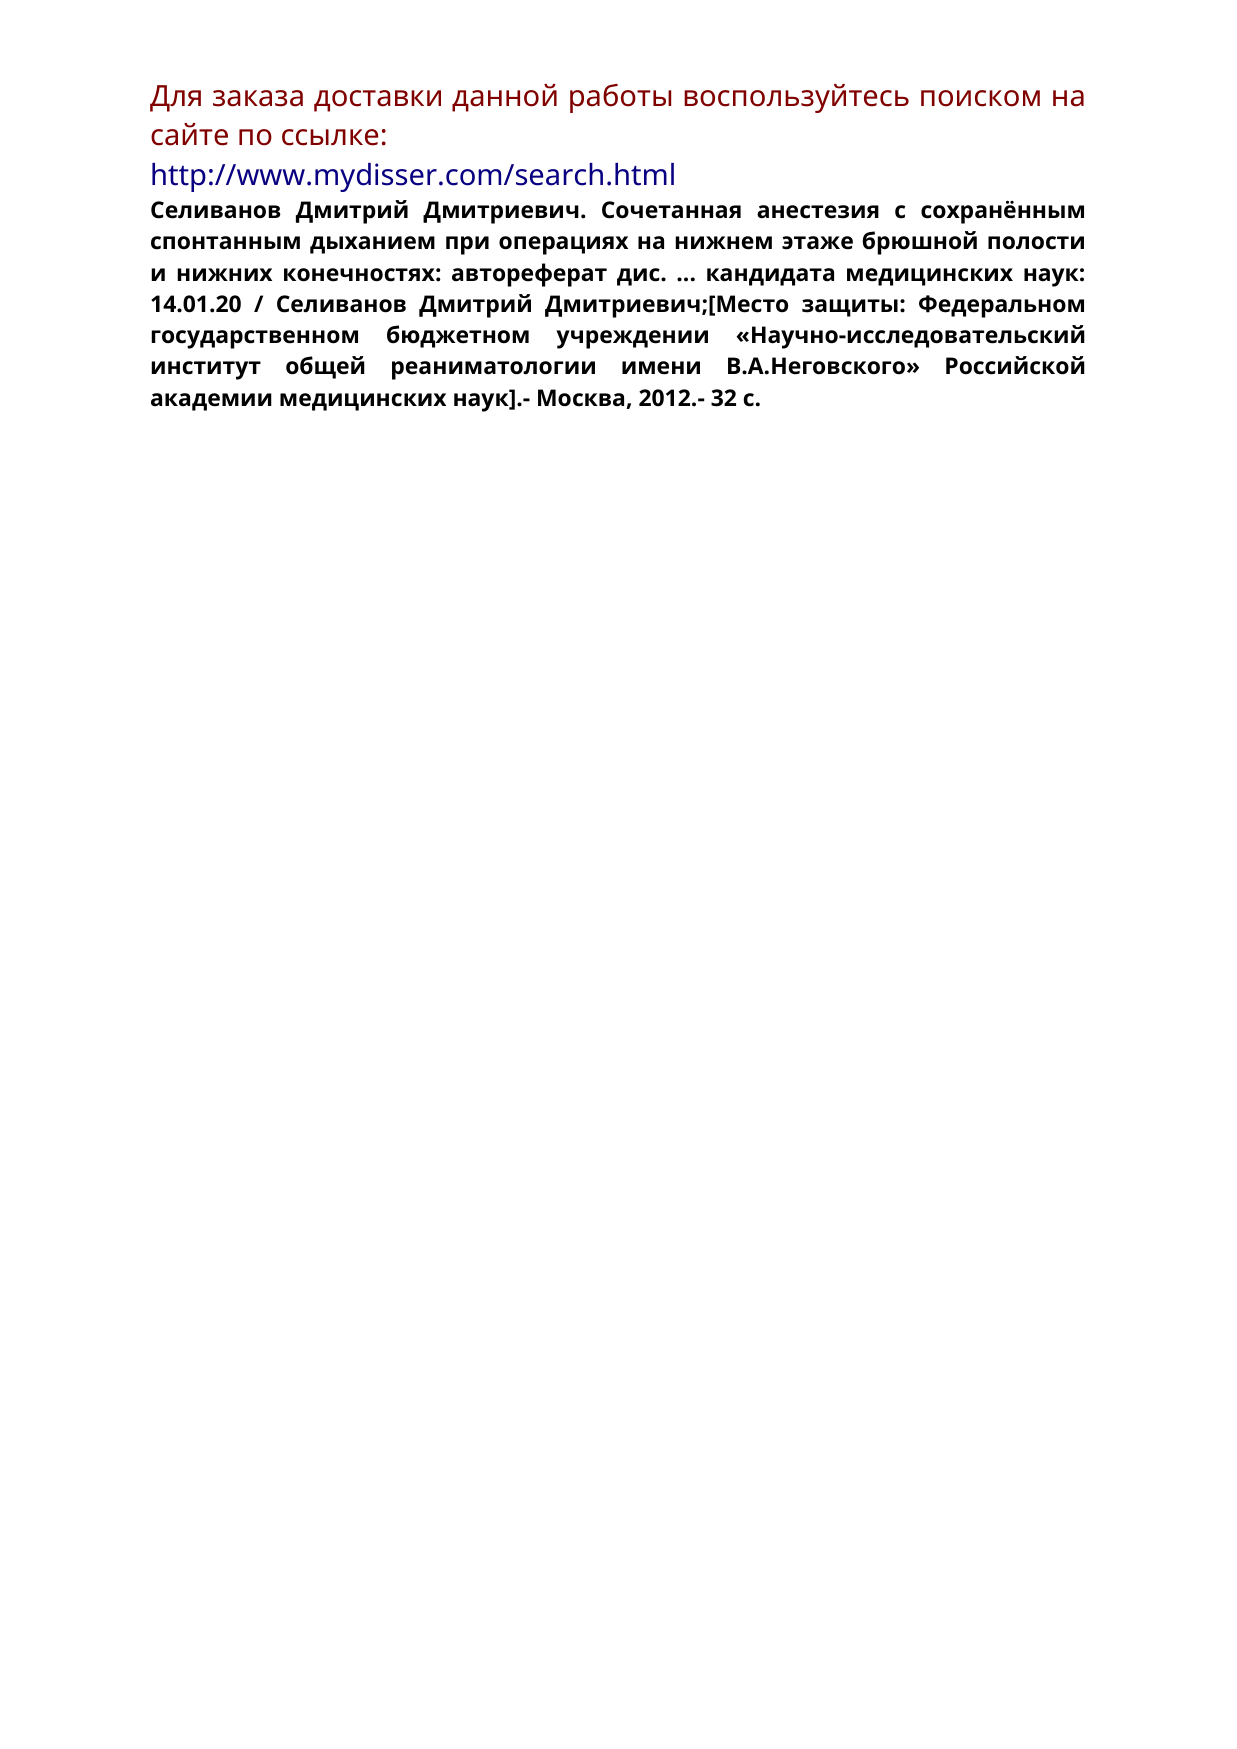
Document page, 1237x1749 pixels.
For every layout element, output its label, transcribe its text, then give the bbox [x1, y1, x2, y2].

text Селиванов Дмитрий Дмитриевич. Сочетанная анестезия с сохранённым спонтанным дыханием при операциях на нижнем этаже брюшной полости и нижних конечностях: автореферат дис. ... кандидата медицинских наук: 14.01.20 / Селиванов Дмитрий Дмитриевич;[Место защиты: Федеральном государственном бюджетном учреждении «Научно-исследовательский институт общей реаниматологии имени В.А.Неговского» Российской академии медицинских наук].- Москва, 2012.- 32 с. [150, 194, 1086, 413]
